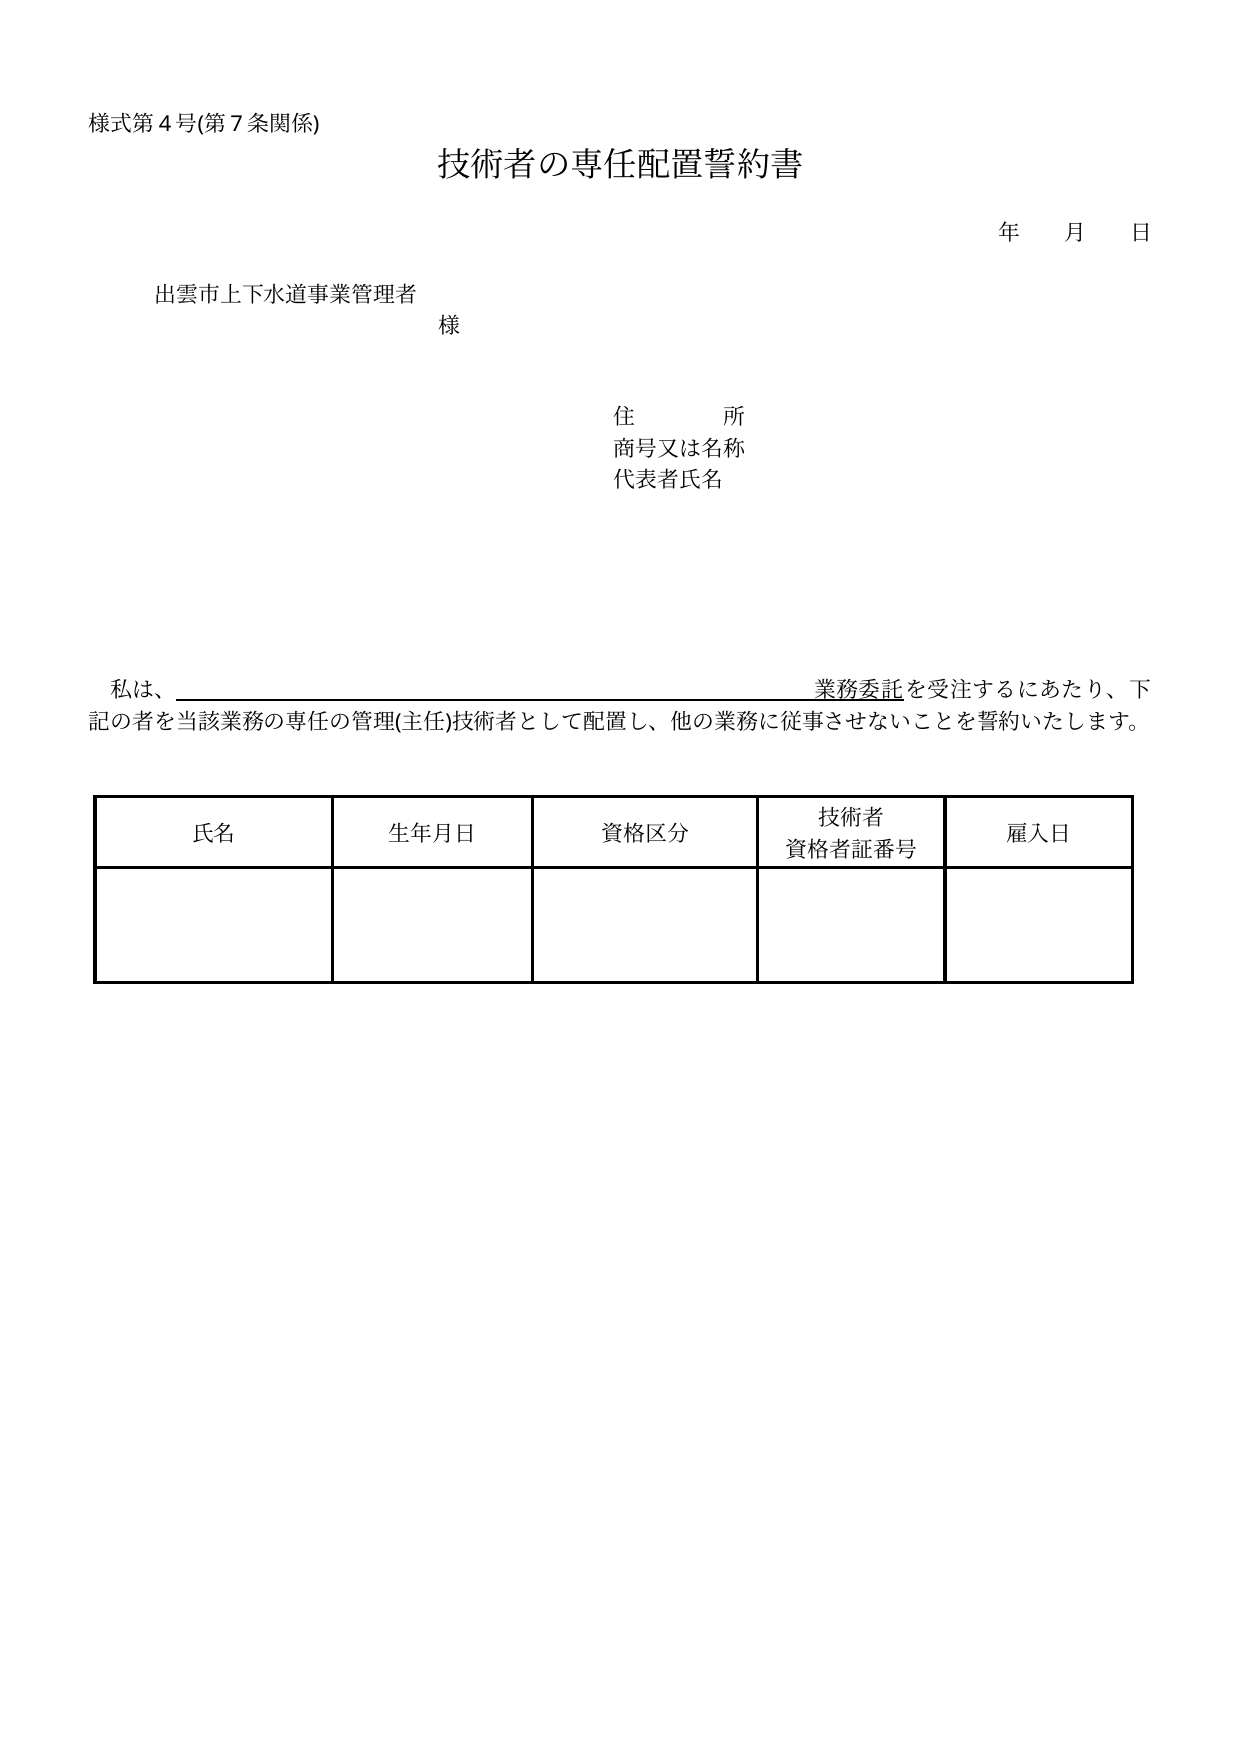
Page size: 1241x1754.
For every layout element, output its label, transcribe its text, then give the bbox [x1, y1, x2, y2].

text 商号又は名称 [89, 431, 1152, 462]
text 代表者氏名 [89, 462, 1152, 494]
text 様 [89, 308, 1152, 340]
text 様式第4号(第7条関係) [89, 106, 1152, 138]
table_cell [947, 869, 1131, 981]
text 出雲市上下水道事業管理者 [89, 277, 1152, 308]
text 住 所 [89, 399, 1152, 431]
table_header 技術者 資格者証番号 [759, 798, 943, 866]
text 技術者の専任配置誓約書 [89, 138, 1152, 186]
table_cell [759, 869, 943, 981]
table_header 資格区分 [534, 798, 756, 866]
text 年 月 日 [89, 216, 1152, 247]
text 私は、 業務委託を受注するにあたり、下記の者を当該業務の専任の管理(主任)技術者として配置し、他の業務に従事させないことを誓約いたします。 [89, 672, 1152, 736]
table_cell [334, 869, 531, 981]
table_header 生年月日 [334, 798, 531, 866]
table_header 氏名 [97, 798, 331, 866]
table_header 雇入日 [947, 798, 1131, 866]
table_cell [534, 869, 756, 981]
table_cell [97, 869, 331, 981]
